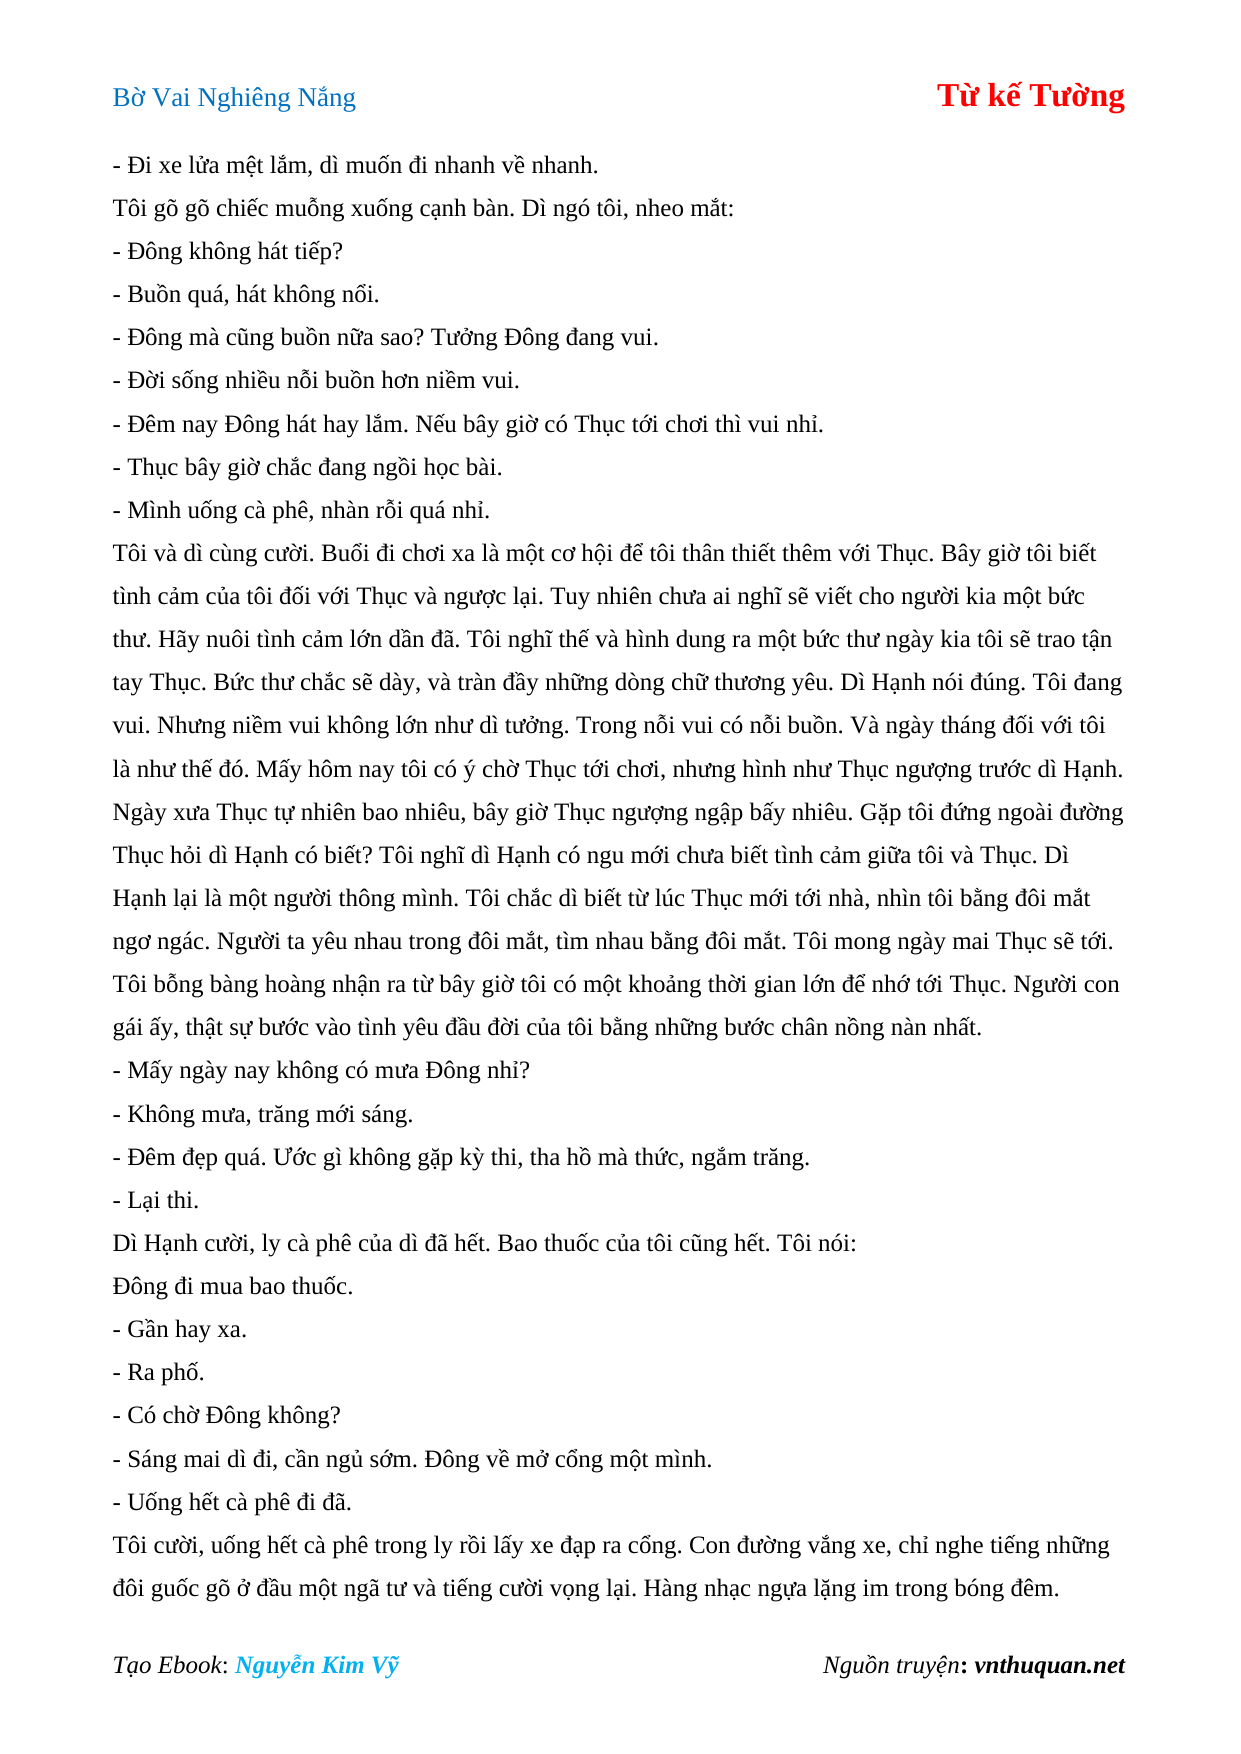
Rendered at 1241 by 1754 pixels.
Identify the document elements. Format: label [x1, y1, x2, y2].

text [112, 150, 1128, 1602]
